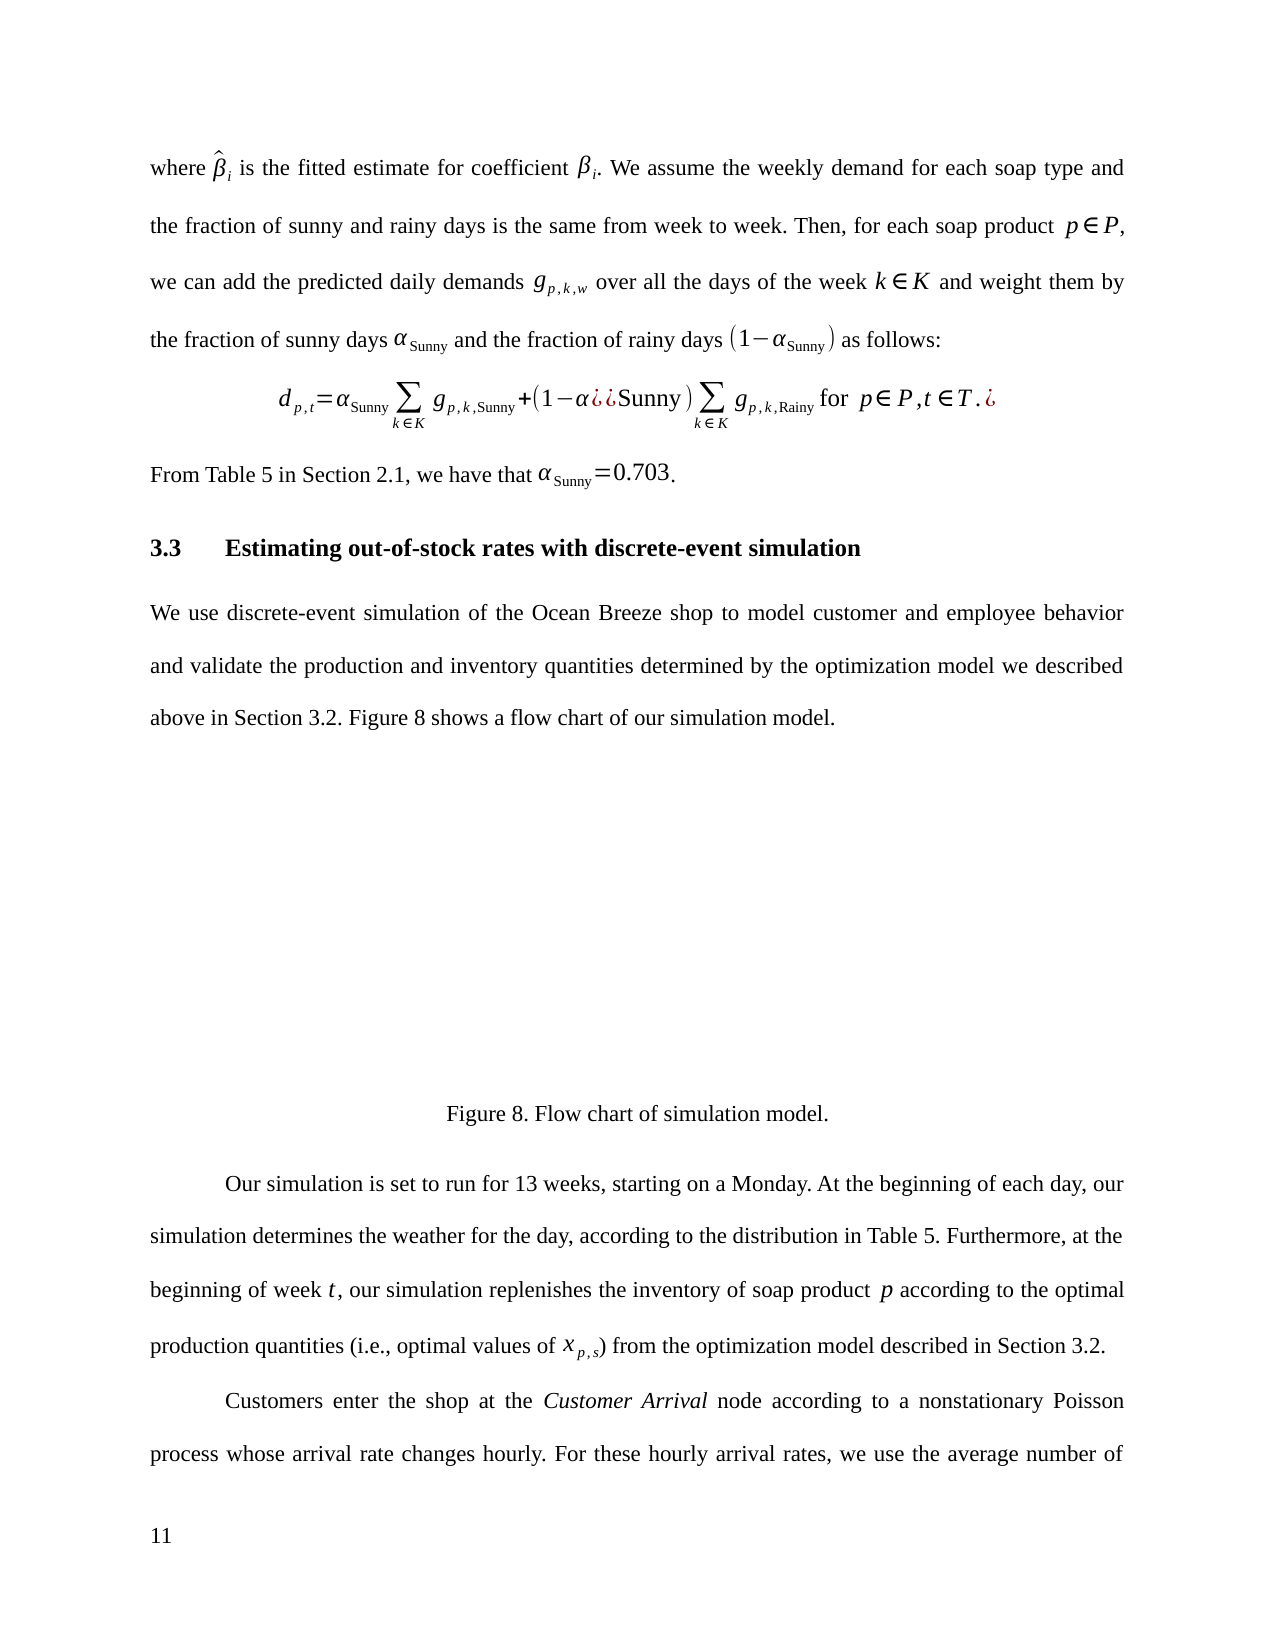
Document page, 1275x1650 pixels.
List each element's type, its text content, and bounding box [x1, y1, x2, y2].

text where is the fitted estimate for coefficient . We assume the weekly demand for each soap type and the fraction of sunny and rainy days is the same from week to week. Then, for each soap product , we can add the predicted daily demands over all the days of the week and weight them by the fraction of sunny days and the fraction of rainy days as follows: [150, 150, 1125, 355]
subtitle 3.3 Estimating out-of-stock rates with discrete-event simulation [150, 533, 1125, 562]
text We use discrete-event simulation of the Ocean Breeze shop to model customer and employee behavior and validate the production and inventory quantities determined by the optimization model we described above in Section 3.2. Figure 8 shows a flow chart of our simulation model. [150, 599, 1125, 731]
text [150, 1387, 1125, 1466]
text From Table 5 in Section 2.1, we have that . [150, 459, 1125, 490]
text Figure 8. Flow chart of simulation model. [150, 822, 1125, 1127]
text Our simulation is set to run for 13 weeks, starting on a Monday. At the beginning of each day, our simulation determines the weather for the day, according to the distribution in Table 5. Furthermore, at the beginning of week , our simulation replenishes the inventory of soap product according to the optimal production quantities (i.e., optimal values of ) from the optimization model described in Section 3.2. [150, 1170, 1125, 1361]
